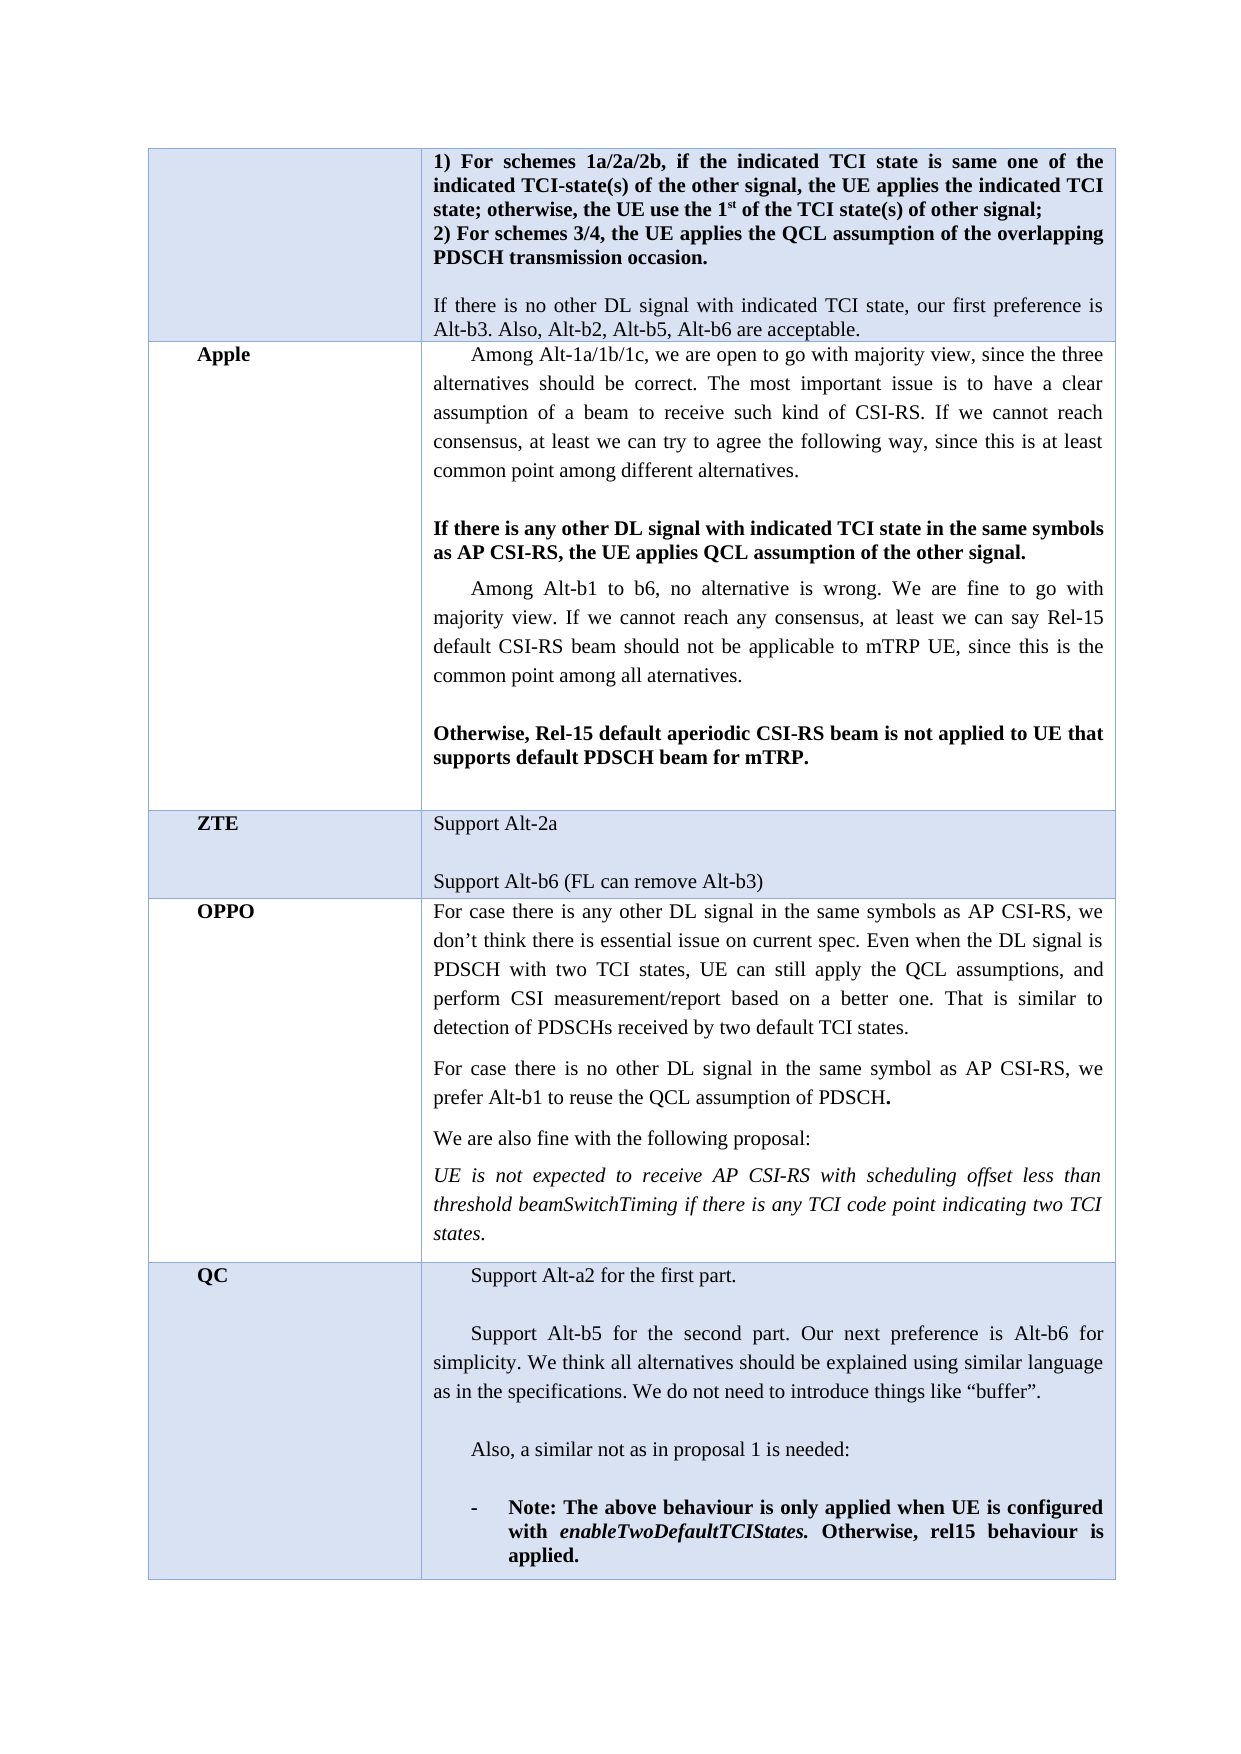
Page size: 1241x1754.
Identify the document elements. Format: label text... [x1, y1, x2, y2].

table_cell Apple [149, 342, 421, 810]
table_cell Among Alt-1a/1b/1c, we are open to go with majority view, since the three alternatives should be correct. The most important issue is to have a clear assumption of a beam to receive such kind of CSI-RS. If we cannot reach consensus, at least we can try to agree the following way, since this is at least common point among different alternatives. If there is any other DL signal with indicated TCI state in the same symbols as AP CSI-RS, the UE applies QCL assumption of the other signal. Among Alt-b1 to b6, no alternative is wrong. We are fine to go with majority view. If we cannot reach any consensus, at least we can say Rel-15 default CSI-RS beam should not be applicable to mTRP UE, since this is the common point among all aternatives. Otherwise, Rel-15 default aperiodic CSI-RS beam is not applied to UE that supports default PDSCH beam for mTRP. [422, 342, 1115, 810]
table_cell MediaTek [149, 149, 421, 341]
table_cell QC [149, 1263, 421, 1579]
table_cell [422, 149, 1115, 341]
table_cell Support Alt-2a Support Alt-b6 (FL can remove Alt-b3) [422, 811, 1115, 898]
table_cell OPPO [149, 899, 421, 1262]
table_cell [422, 1263, 1115, 1579]
table_cell For case there is any other DL signal in the same symbols as AP CSI-RS, we don’t think there is essential issue on current spec. Even when the DL signal is PDSCH with two TCI states, UE can still apply the QCL assumptions, and perform CSI measurement/report based on a better one. That is similar to detection of PDSCHs received by two default TCI states. For case there is no other DL signal in the same symbol as AP CSI-RS, we prefer Alt-b1 to reuse the QCL assumption of PDSCH. We are also fine with the following proposal: UE is not expected to receive AP CSI-RS with scheduling offset less than threshold beamSwitchTiming if there is any TCI code point indicating two TCI states. [422, 899, 1115, 1262]
table_cell ZTE [149, 811, 421, 898]
